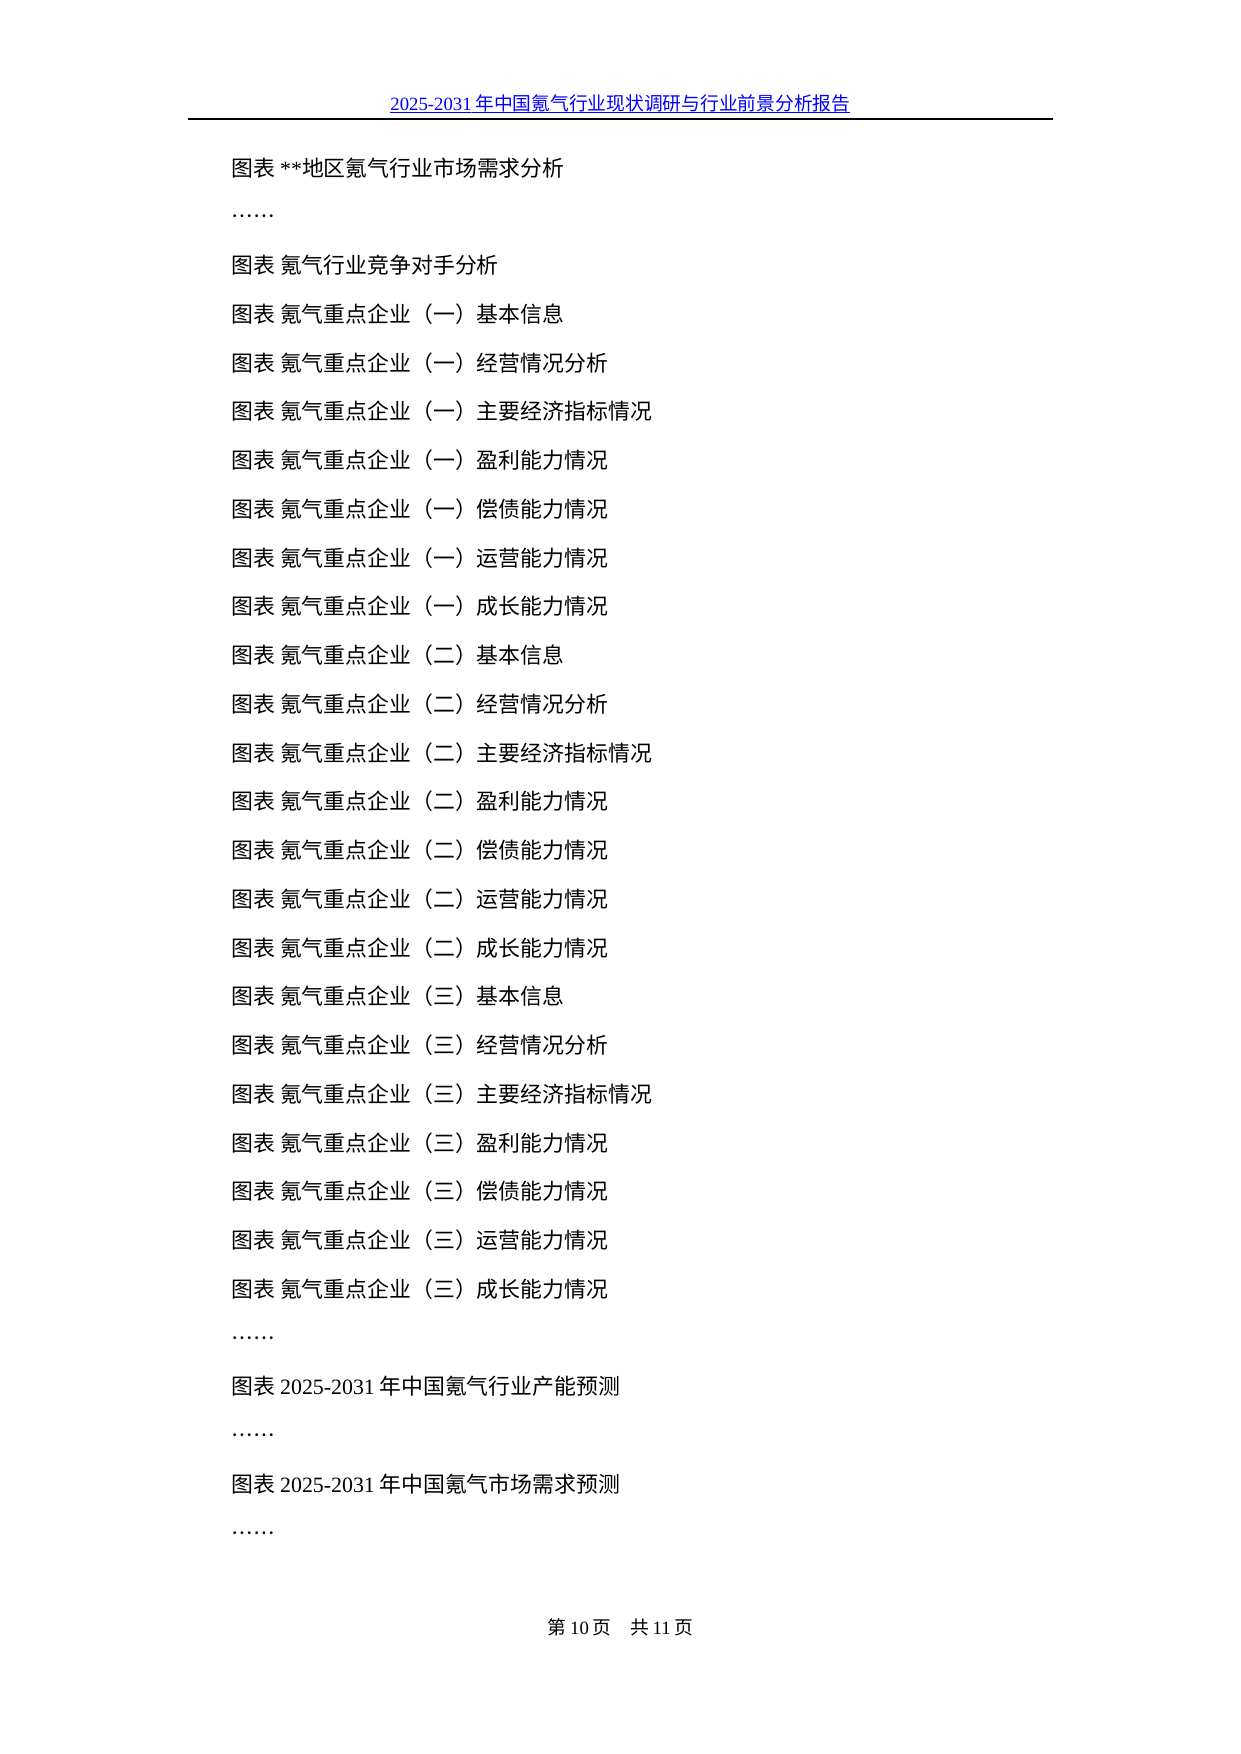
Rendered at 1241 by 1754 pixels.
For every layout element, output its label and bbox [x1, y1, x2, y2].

text [187, 150, 1053, 1548]
